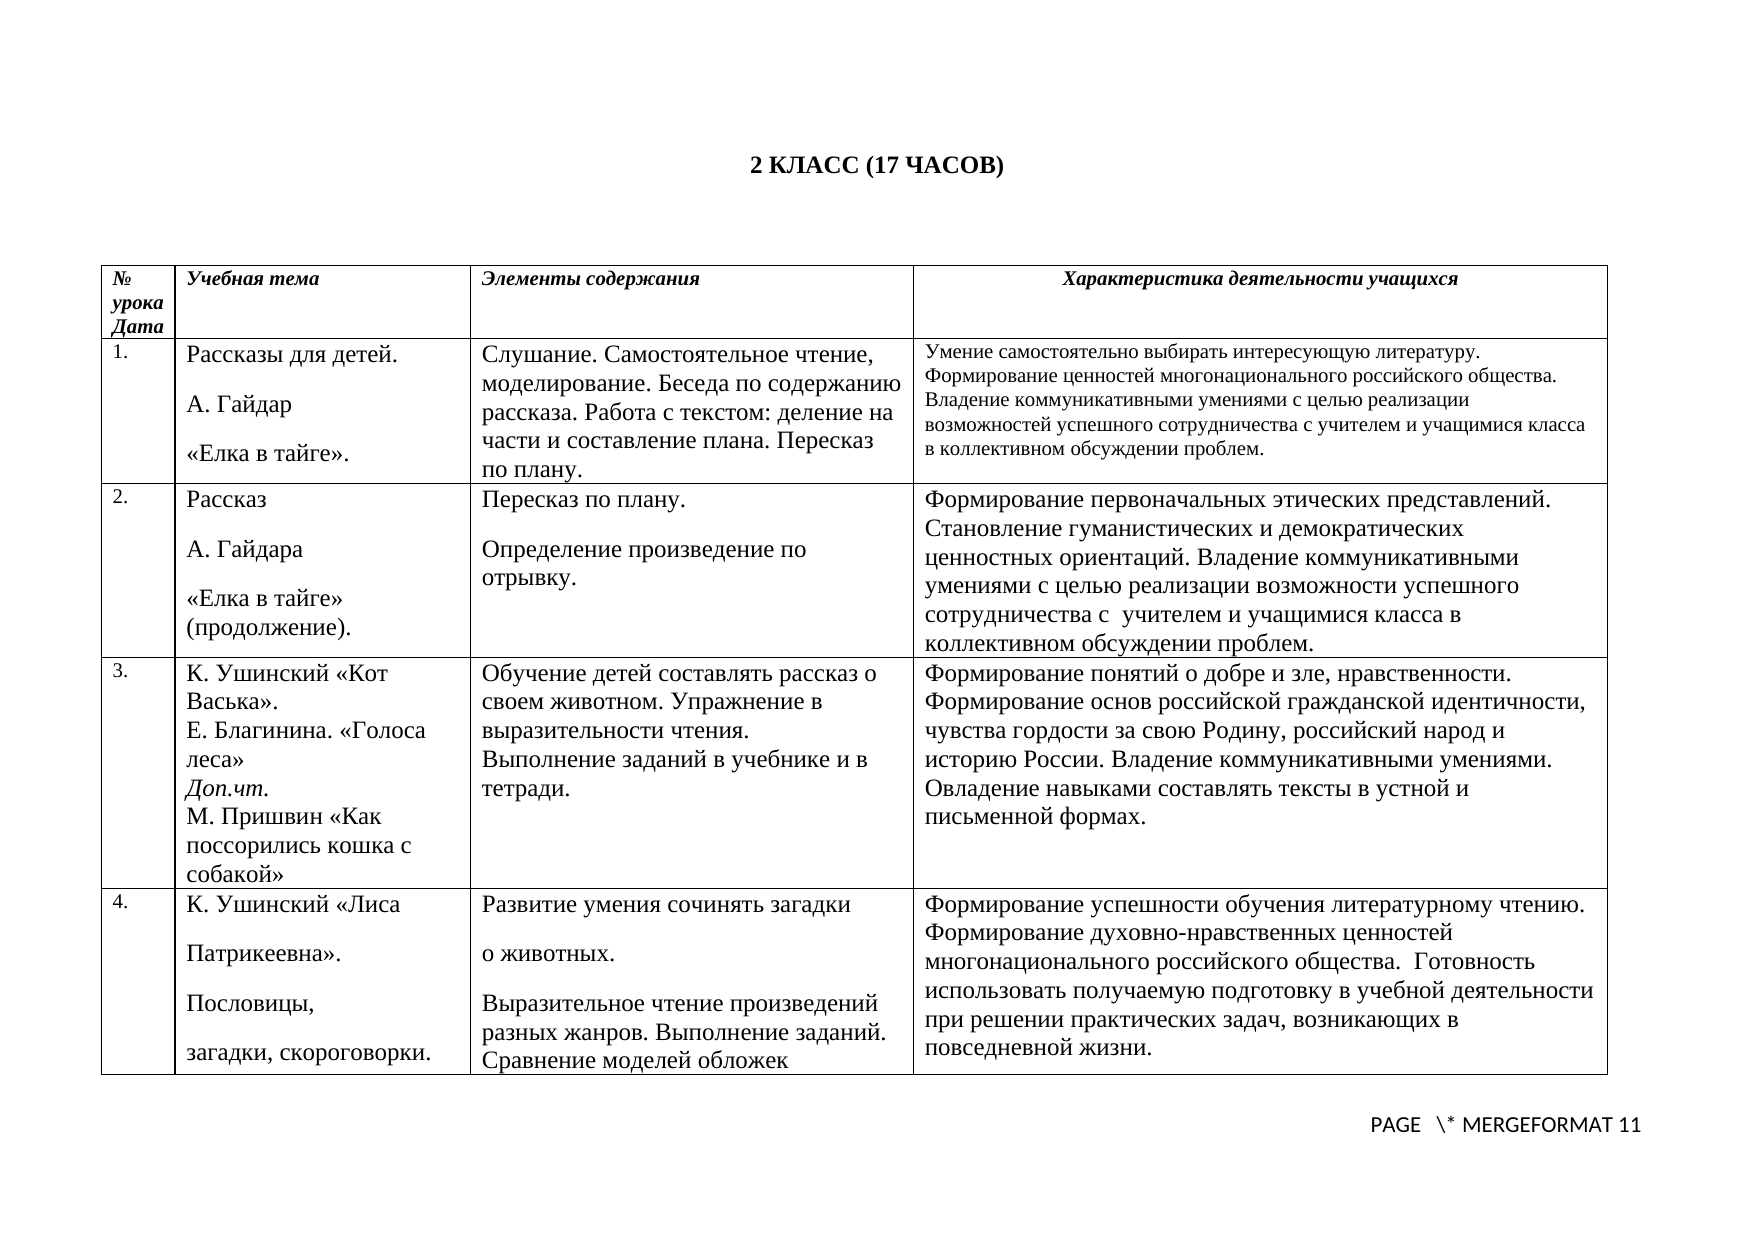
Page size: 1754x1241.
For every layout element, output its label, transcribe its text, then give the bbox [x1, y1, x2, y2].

table_header Учебная тема [176, 266, 470, 338]
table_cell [471, 889, 913, 1074]
table_cell Рассказы для детей. А. Гайдар «Елка в тайге». [176, 339, 470, 483]
text 2 КЛАСС (17 ЧАСОВ) [112, 150, 1641, 179]
table_cell Слушание. Самостоятельное чтение, моделирование. Беседа по содержанию рассказа. Работа с текстом: деление на части и составление плана. Пересказ по плану. [471, 339, 913, 483]
table_cell Рассказ А. Гайдара «Елка в тайге» (продолжение). [176, 484, 470, 657]
table_cell К. Ушинский «Кот Васька». Е. Благинина. «Голоса леса» Доп.чт. М. Пришвин «Как поссорились кошка с собакой» [176, 658, 470, 888]
table_cell [102, 339, 174, 483]
table_header № урока Дата [102, 266, 174, 338]
table_cell [102, 889, 174, 1074]
table_cell Обучение детей составлять рассказ о своем животном. Упражнение в выразительности чтения. Выполнение заданий в учебнике и в тетради. [471, 658, 913, 888]
table_cell [102, 658, 174, 888]
table_cell Формирование первоначальных этических представлений. Становление гуманистических и демократических ценностных ориентаций. Владение коммуникативными умениями с целью реализации возможности успешного сотрудничества с учителем и учащимися класса в коллективном обсуждении проблем. [914, 484, 1607, 657]
table_cell Умение самостоятельно выбирать интересующую литературу. Формирование ценностей многонационального российского общества. Владение коммуникативными умениями с целью реализации возможностей успешного сотрудничества с учителем и учащимися класса в коллективном обсуждении проблем. [914, 339, 1607, 483]
table_cell Формирование понятий о добре и зле, нравственности. Формирование основ российской гражданской идентичности, чувства гордости за свою Родину, российский народ и историю России. Владение коммуникативными умениями. Овладение навыками составлять тексты в устной и письменной формах. [914, 658, 1607, 888]
table_header Элементы содержания [471, 266, 913, 338]
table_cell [176, 889, 470, 1074]
table_header Характеристика деятельности учащихся [914, 266, 1607, 338]
table_cell Пересказ по плану. Определение произведение по отрывку. [471, 484, 913, 657]
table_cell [914, 889, 1607, 1074]
table_cell [102, 484, 174, 657]
